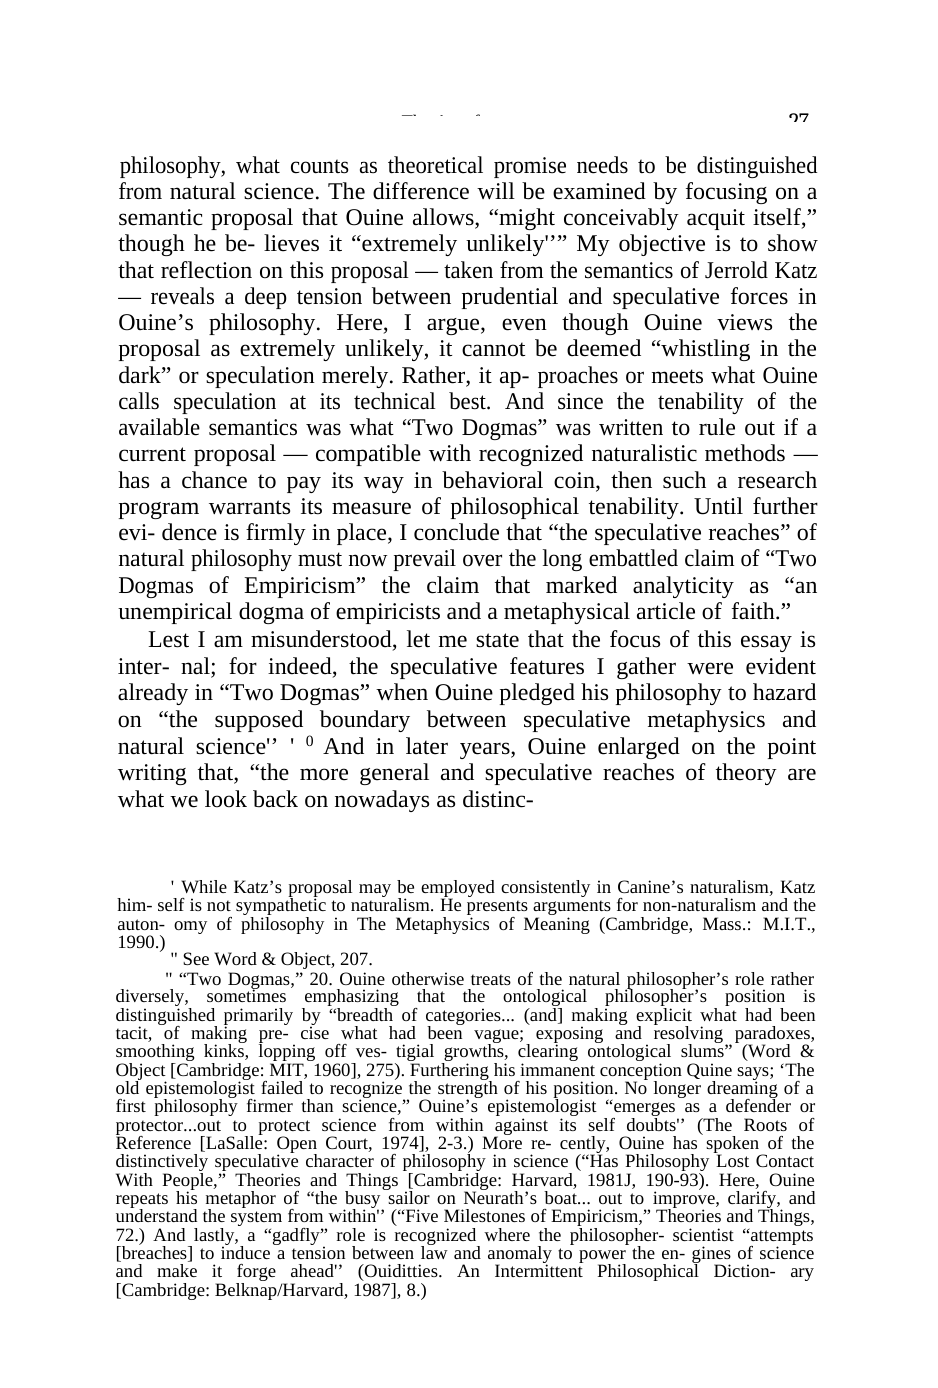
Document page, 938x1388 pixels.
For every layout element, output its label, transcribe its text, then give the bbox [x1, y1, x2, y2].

subtitle philosophy, what counts as theoretical promise needs to be distinguished from natural science. The difference will be examined by focusing on a semantic proposal that Ouine allows, “might conceivably acquit itself,” though he be- lieves it “extremely unlikely'’” My objective is to show that reflection on this proposal — taken from the semantics of Jerrold Katz — reveals a deep tension between prudential and speculative forces in Ouine’s philosophy. Here, I argue, even though Ouine views the proposal as extremely unlikely, it cannot be deemed “whistling in the dark” or speculation merely. Rather, it ap- proaches or meets what Ouine calls speculation at its technical best. And since the tenability of the available semantics was what “Two Dogmas” was written to rule out if a current proposal — compatible with recognized naturalistic methods — has a chance to pay its way in behavioral coin, then such a research program warrants its measure of philosophical tenability. Until further evi- dence is firmly in place, I conclude that “the speculative reaches” of natural philosophy must now prevail over the long embattled claim of “Two Dogmas of Empiricism” the claim that marked analyticity as “an unempirical dogma of empiricists and a metaphysical article of faith.” [118, 152, 818, 624]
text Lest I am misunderstood, let me state that the focus of this essay is inter- nal; for indeed, the speculative features I gather were evident already in “Two Dogmas” when Ouine pledged his philosophy to hazard on “the supposed boundary between speculative metaphysics and natural science'’ ' 0 And in later years, Ouine enlarged on the point writing that, “the more general and speculative reaches of theory are what we look back on nowadays as distinc- [118, 626, 817, 813]
text ' While Katz’s proposal may be employed consistently in Canine’s naturalism, Katz him- self is not sympathetic to naturalism. He presents arguments for non-naturalism and the auton- omy of philosophy in The Metaphysics of Meaning (Cambridge, Mass.: M.I.T., 1990.) [117, 879, 816, 952]
text " “Two Dogmas,” 20. Ouine otherwise treats of the natural philosopher’s role rather diversely, sometimes emphasizing that the ontological philosopher’s position is distinguished primarily by “breadth of categories... (and] making explicit what had been tacit, of making pre- cise what had been vague; exposing and resolving paradoxes, smoothing kinks, lopping off ves- tigial growths, clearing ontological slums” (Word & Object [Cambridge: MIT, 1960], 275). Furthering his immanent conception Quine says; ‘The old epistemologist failed to recognize the strength of his position. No longer dreaming of a first philosophy firmer than science,” Ouine’s epistemologist “emerges as a defender or protector...out to protect science from within against its self doubts'’ (The Roots of Reference [LaSalle: Open Court, 1974], 2-3.) More re- cently, Ouine has spoken of the distinctively speculative character of philosophy in science (“Has Philosophy Lost Contact With People,” Theories and Things [Cambridge: Harvard, 1981J, 190-93). Here, Ouine repeats his metaphor of “the busy sailor on Neurath’s boat... out to improve, clarify, and understand the system from within'’ (“Five Milestones of Empiricism,” Theories and Things, 72.) And lastly, a “gadfly” role is recognized where the philosopher- scientist “attempts [breaches] to induce a tension between law and anomaly to power the en- gines of science and make it forge ahead'’ (Ouiditties. An Intermittent Philosophical Diction- ary [Cambridge: Belknap/Harvard, 1987], 8.) [115, 970, 816, 1300]
text " See Word & Object, 207. [170, 952, 831, 969]
